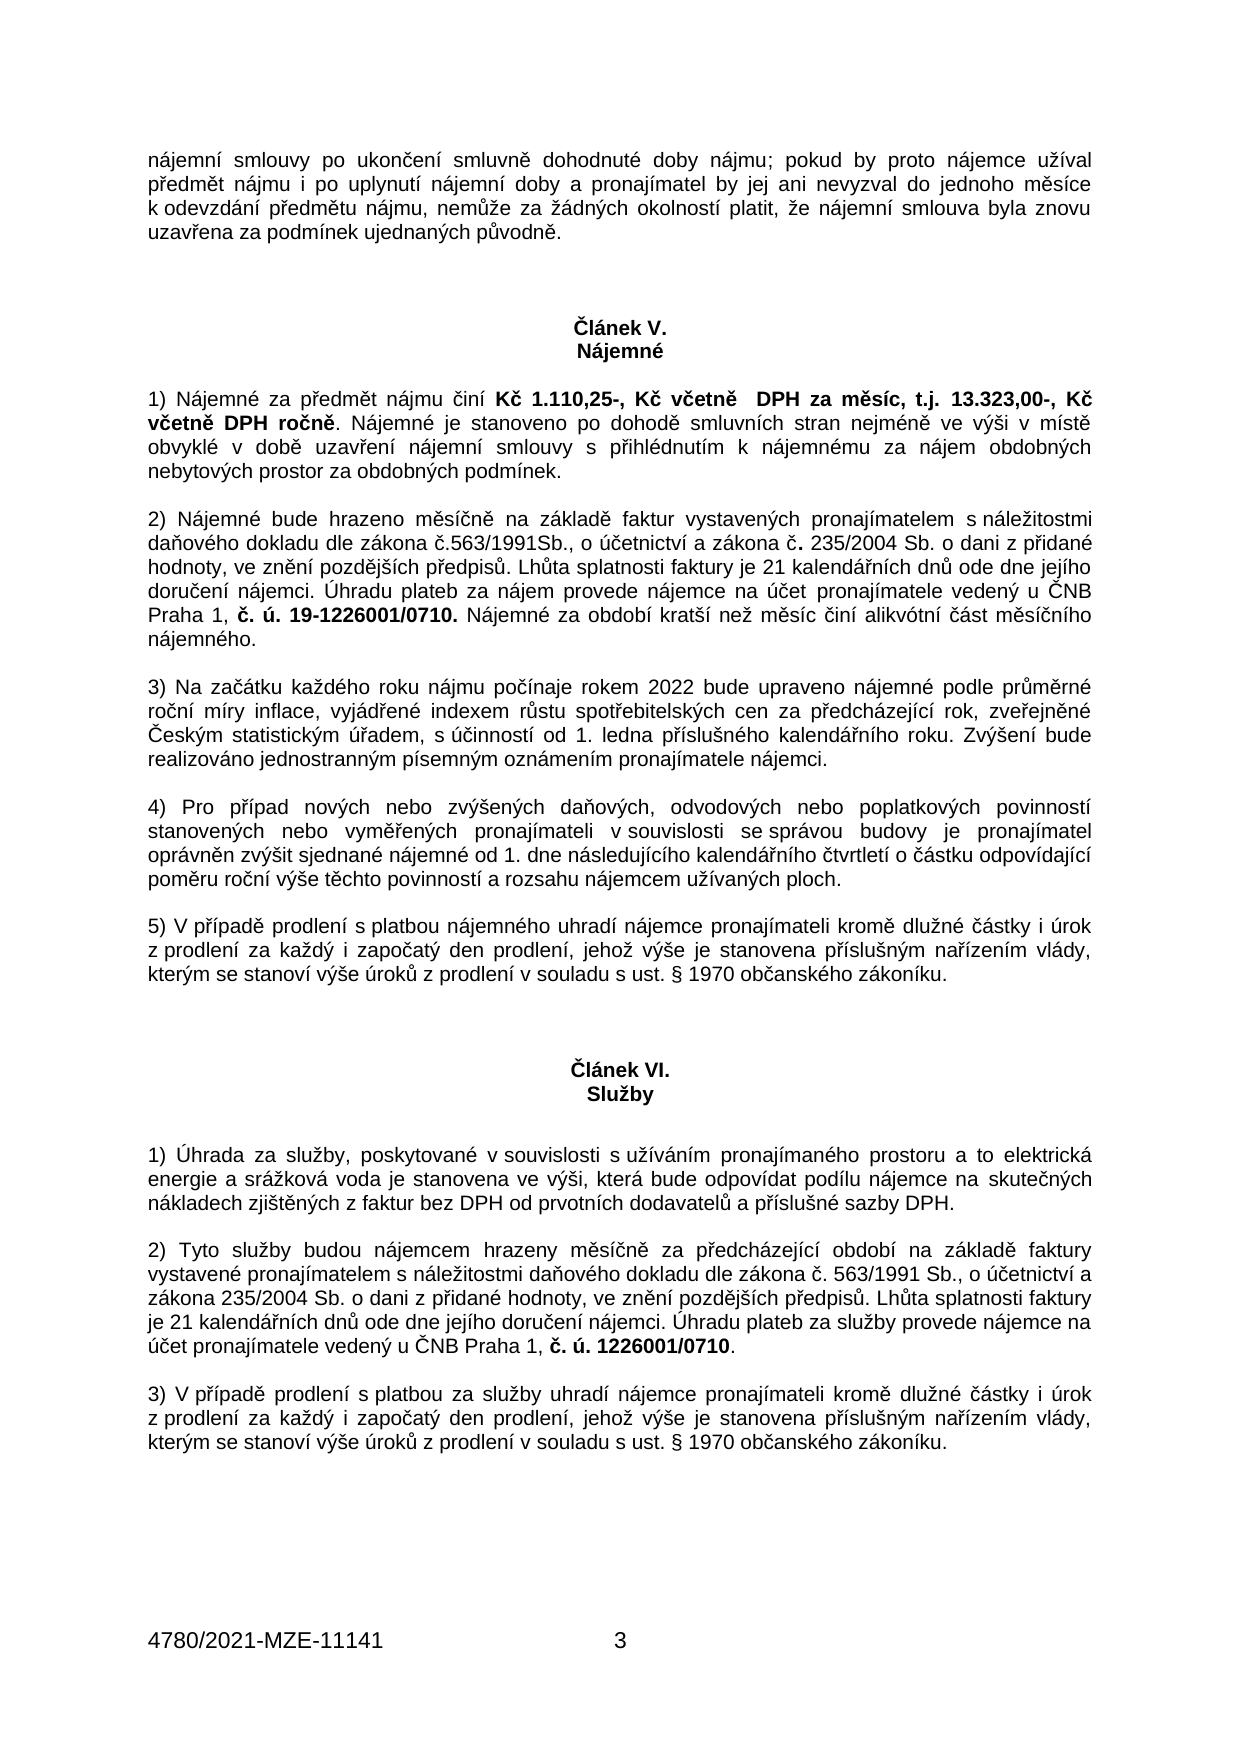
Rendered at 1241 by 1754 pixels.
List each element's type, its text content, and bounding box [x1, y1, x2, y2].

text 3) Na začátku každého roku nájmu počínaje rokem 2022 bude upraveno nájemné podle průměrné roční míry inflace, vyjádřené indexem růstu spotřebitelských cen za předcházející rok, zveřejněné Českým statistickým úřadem, s účinností od 1. ledna příslušného kalendářního roku. Zvýšení bude realizováno jednostranným písemným oznámením pronajímatele nájemci. [148, 675, 1092, 771]
text 1) Nájemné za předmět nájmu činí Kč 1.110,25-, Kč včetně DPH za měsíc, t.j. 13.323,00-, Kč včetně DPH ročně. Nájemné je stanoveno po dohodě smluvních stran nejméně ve výši v místě obvyklé v době uzavření nájemní smlouvy s přihlédnutím k nájemnému za nájem obdobných nebytových prostor za obdobných podmínek. [148, 387, 1092, 483]
text 2) Tyto služby budou nájemcem hrazeny měsíčně za předcházející období na základě faktury vystavené pronajímatelem s náležitostmi daňového dokladu dle zákona č. 563/1991 Sb., o účetnictví a zákona 235/2004 Sb. o dani z přidané hodnoty, ve znění pozdějších předpisů. Lhůta splatnosti faktury je 21 kalendářních dnů ode dne jejího doručení nájemci. Úhradu plateb za služby provede nájemce na účet pronajímatele vedený u ČNB Praha 1, č. ú. 1226001/0710. [148, 1238, 1092, 1358]
text 1) Úhrada za služby, poskytované v souvislosti s užíváním pronajímaného prostoru a to elektrická energie a srážková voda je stanovena ve výši, která bude odpovídat podílu nájemce na skutečných nákladech zjištěných z faktur bez DPH od prvotních dodavatelů a příslušné sazby DPH. [148, 1142, 1092, 1214]
text 2) Nájemné bude hrazeno měsíčně na základě faktur vystavených pronajímatelem s náležitostmi daňového dokladu dle zákona č.563/1991Sb., o účetnictví a zákona č. 235/2004 Sb. o dani z přidané hodnoty, ve znění pozdějších předpisů. Lhůta splatnosti faktury je 21 kalendářních dnů ode dne jejího doručení nájemci. Úhradu plateb za nájem provede nájemce na účet pronajímatele vedený u ČNB Praha 1, č. ú. 19-1226001/0710. Nájemné za období kratší než měsíc činí alikvótní část měsíčního nájemného. [148, 507, 1092, 651]
text Nájemné [148, 339, 1092, 363]
text Článek V. [148, 315, 1092, 339]
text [148, 148, 1092, 243]
text 3) V případě prodlení s platbou za služby uhradí nájemce pronajímateli kromě dlužné částky i úrok z prodlení za každý i započatý den prodlení, jehož výše je stanovena příslušným nařízením vlády, kterým se stanoví výše úroků z prodlení v souladu s ust. § 1970 občanského zákoníku. [148, 1382, 1092, 1454]
text Služby [148, 1082, 1092, 1106]
text 5) V případě prodlení s platbou nájemného uhradí nájemce pronajímateli kromě dlužné částky i úrok z prodlení za každý i započatý den prodlení, jehož výše je stanovena příslušným nařízením vlády, kterým se stanoví výše úroků z prodlení v souladu s ust. § 1970 občanského zákoníku. [148, 914, 1092, 986]
text Článek VI. [148, 1058, 1092, 1082]
text 4) Pro případ nových nebo zvýšených daňových, odvodových nebo poplatkových povinností stanovených nebo vyměřených pronajímateli v souvislosti se správou budovy je pronajímatel oprávněn zvýšit sjednané nájemné od 1. dne následujícího kalendářního čtvrtletí o částku odpovídající poměru roční výše těchto povinností a rozsahu nájemcem užívaných ploch. [148, 794, 1092, 890]
